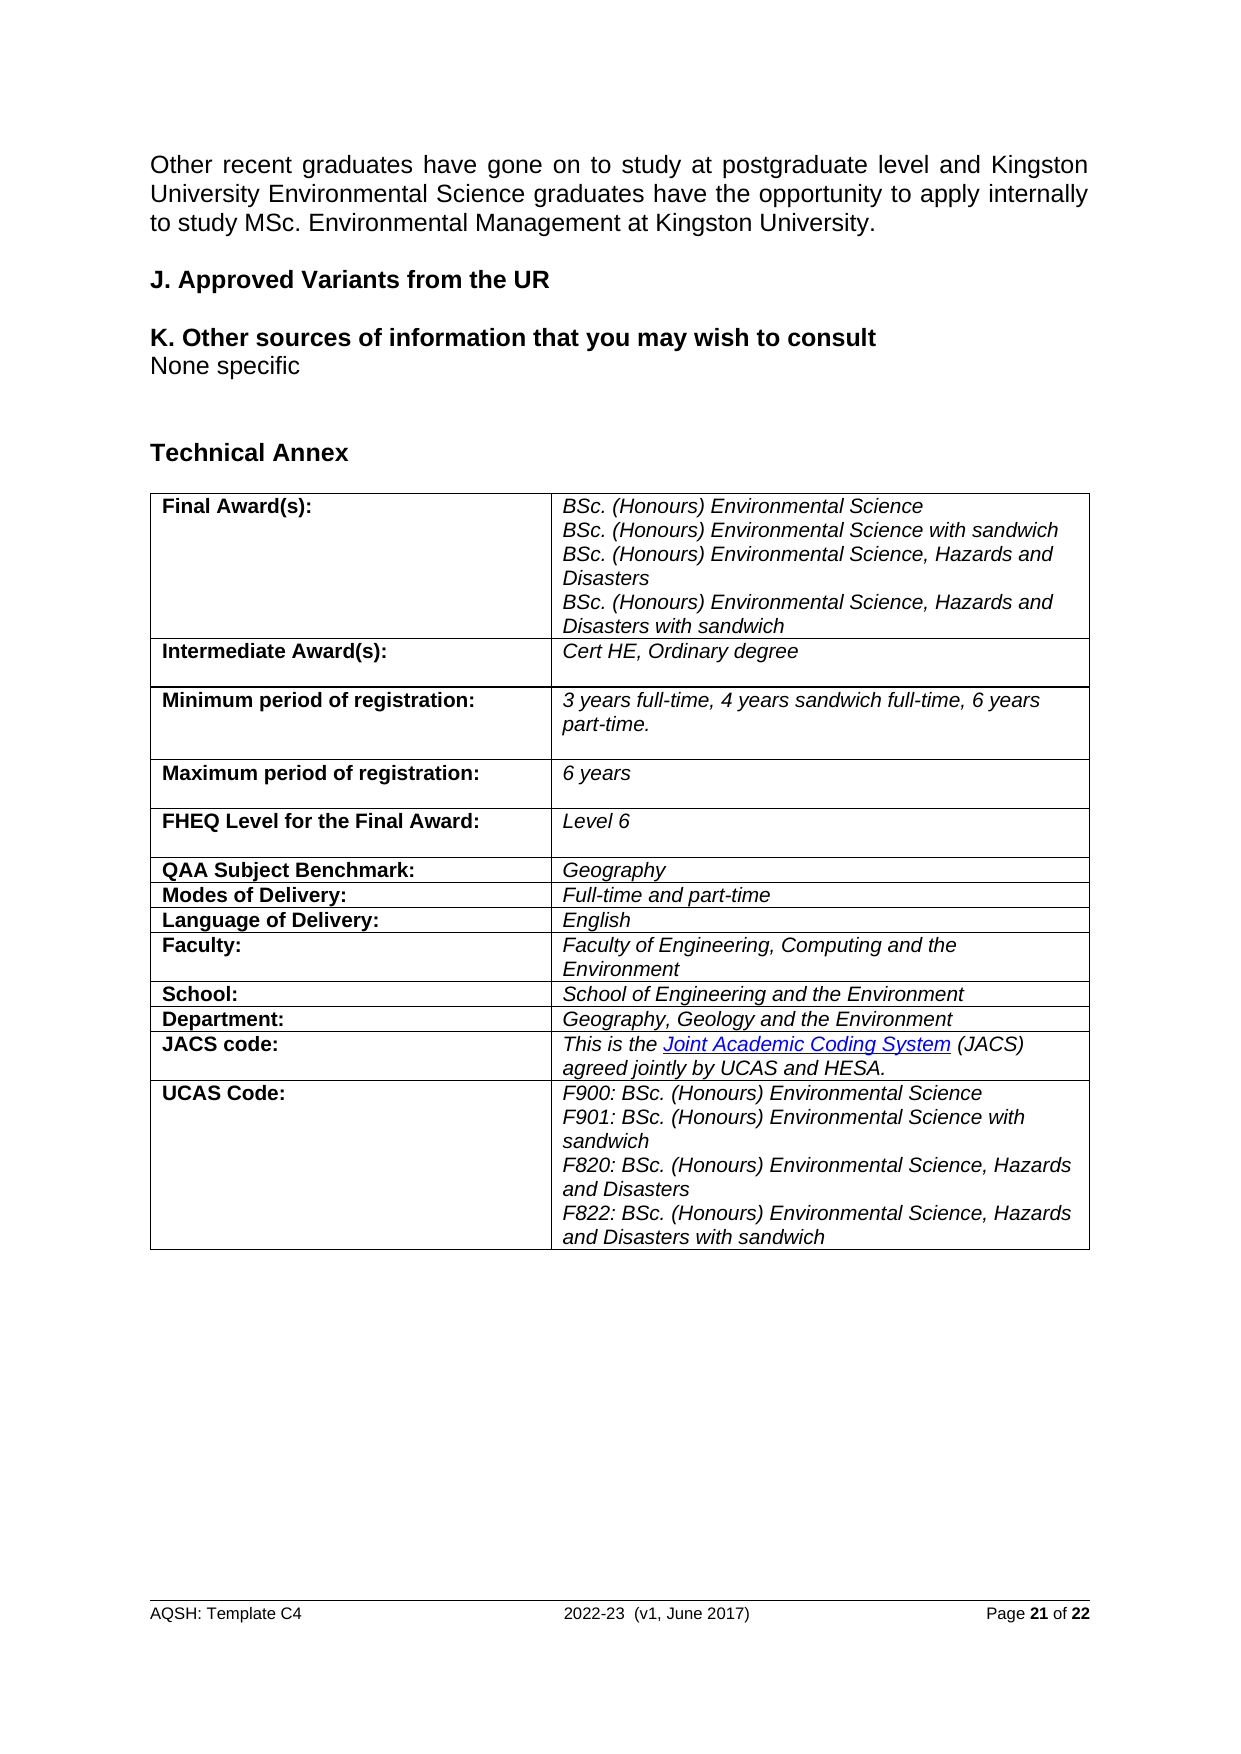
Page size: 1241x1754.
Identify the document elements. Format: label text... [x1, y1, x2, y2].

table_cell Faculty of Engineering, Computing and the Environment [552, 933, 1089, 981]
text J. Approved Variants from the UR [150, 265, 1090, 294]
table_cell Department: [151, 1007, 551, 1031]
table_cell FHEQ Level for the Final Award: [151, 809, 551, 857]
table_cell Maximum period of registration: [151, 760, 551, 808]
text Other recent graduates have gone on to study at postgraduate level and Kingston University Environmental Science graduates have the opportunity to apply internally to study MSc. Environmental Management at Kingston University. [150, 150, 1090, 236]
table_cell UCAS Code: [151, 1081, 551, 1249]
table_cell This is the Joint Academic Coding System (JACS) agreed jointly by UCAS and HESA. [552, 1032, 1089, 1080]
table_cell F900: BSc. (Honours) Environmental Science F901: BSc. (Honours) Environmental Science with sandwich F820: BSc. (Honours) Environmental Science, Hazards and Disasters F822: BSc. (Honours) Environmental Science, Hazards and Disasters with sandwich [552, 1081, 1089, 1249]
table_cell 3 years full-time, 4 years sandwich full-time, 6 years part-time. [552, 688, 1089, 759]
table_cell Level 6 [552, 809, 1089, 857]
table_cell Language of Delivery: [151, 908, 551, 932]
table_cell QAA Subject Benchmark: [151, 858, 551, 882]
table_cell Faculty: [151, 933, 551, 981]
table_cell English [552, 908, 1089, 932]
text K. Other sources of information that you may wish to consult [150, 322, 1090, 351]
table_cell School: [151, 982, 551, 1006]
table_header Final Award(s): [151, 494, 551, 637]
table_cell Geography, Geology and the Environment [552, 1007, 1089, 1031]
table_cell Cert HE, Ordinary degree [552, 639, 1089, 686]
table_cell Geography [552, 858, 1089, 882]
table_cell 6 years [552, 760, 1089, 808]
table_cell Modes of Delivery: [151, 883, 551, 907]
text Technical Annex [150, 437, 1090, 466]
table_header BSc. (Honours) Environmental Science BSc. (Honours) Environmental Science with sandwich BSc. (Honours) Environmental Science, Hazards and Disasters BSc. (Honours) Environmental Science, Hazards and Disasters with sandwich [552, 494, 1089, 637]
table_cell Full-time and part-time [552, 883, 1089, 907]
table_cell Intermediate Award(s): [151, 639, 551, 686]
table_cell JACS code: [151, 1032, 551, 1080]
table_cell School of Engineering and the Environment [552, 982, 1089, 1006]
text None specific [150, 351, 1090, 380]
table_cell Minimum period of registration: [151, 688, 551, 759]
